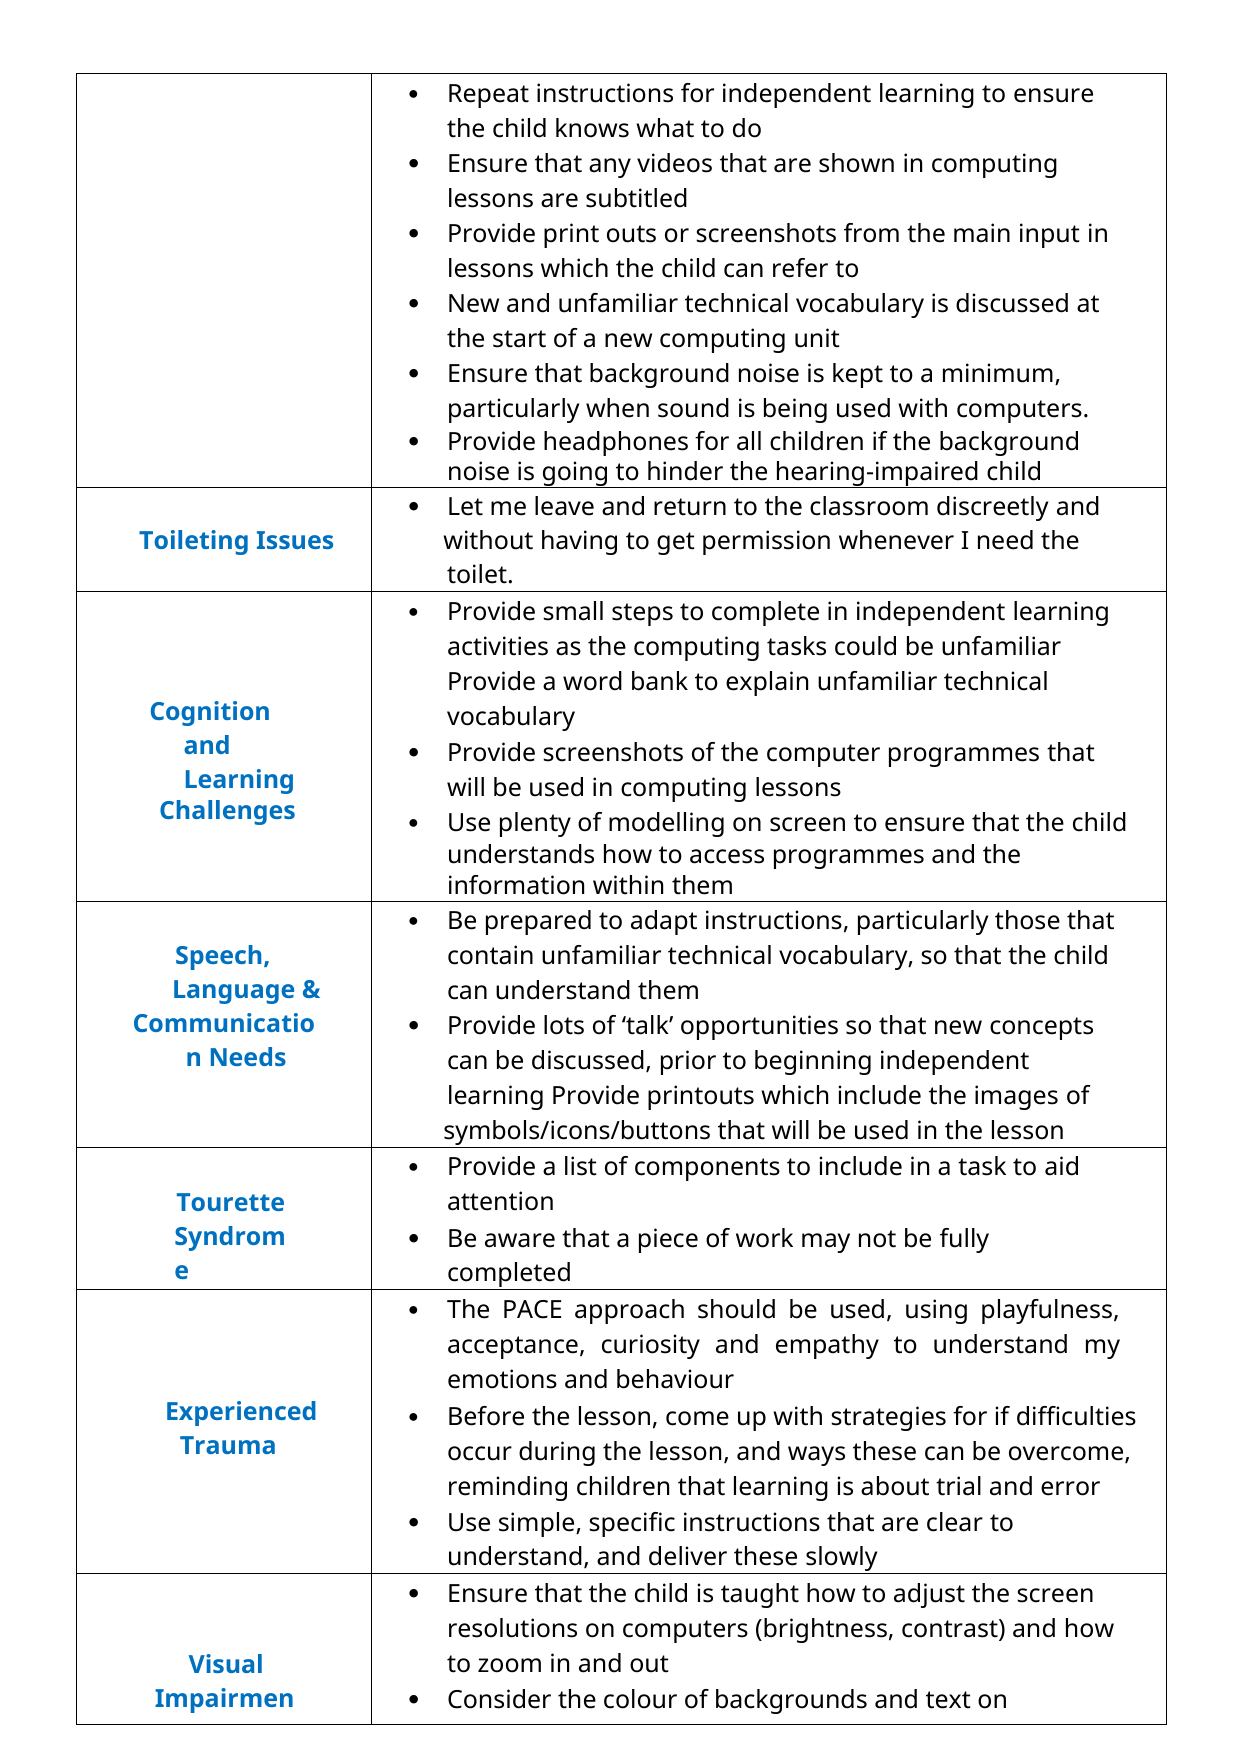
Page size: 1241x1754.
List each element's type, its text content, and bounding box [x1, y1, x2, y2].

table_cell Cognition and Learning Challenges [77, 592, 371, 901]
table_cell Provide a list of components to include in a task to aid attention Be aware that a piece of work may not be fully completed [372, 1148, 1166, 1289]
table_cell Visual Impairment [77, 1574, 371, 1724]
table_cell Speech, Language & Communication Needs [77, 902, 371, 1147]
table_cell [372, 1574, 1166, 1724]
table_header [77, 74, 371, 487]
table_cell Provide small steps to complete in independent learning activities as the computing tasks could be unfamiliar Provide a word bank to explain unfamiliar technical vocabulary Provide screenshots of the computer programmes that will be used in computing lessons Use plenty of modelling on screen to ensure that the child understands how to access programmes and the information within them [372, 592, 1166, 901]
table_cell Let me leave and return to the classroom discreetly and without having to get permission whenever I need the toilet. [372, 488, 1166, 591]
table_cell Experienced Trauma [77, 1290, 371, 1573]
table_cell The PACE approach should be used, using playfulness, acceptance, curiosity and empathy to understand my emotions and behaviour Before the lesson, come up with strategies for if difficulties occur during the lesson, and ways these can be overcome, reminding children that learning is about trial and error Use simple, specific instructions that are clear to understand, and deliver these slowly [372, 1290, 1166, 1573]
table_cell Toileting Issues [77, 488, 371, 591]
table_header Repeat instructions for independent learning to ensure the child knows what to do Ensure that any videos that are shown in computing lessons are subtitled Provide print outs or screenshots from the main input in lessons which the child can refer to New and unfamiliar technical vocabulary is discussed at the start of a new computing unit Ensure that background noise is kept to a minimum, particularly when sound is being used with computers. Provide headphones for all children if the background noise is going to hinder the hearing-impaired child [372, 74, 1166, 487]
table_cell Be prepared to adapt instructions, particularly those that contain unfamiliar technical vocabulary, so that the child can understand them Provide lots of ‘talk’ opportunities so that new concepts can be discussed, prior to beginning independent learning Provide printouts which include the images of symbols/icons/buttons that will be used in the lesson [372, 902, 1166, 1147]
table_cell Tourette Syndrome [77, 1148, 371, 1289]
